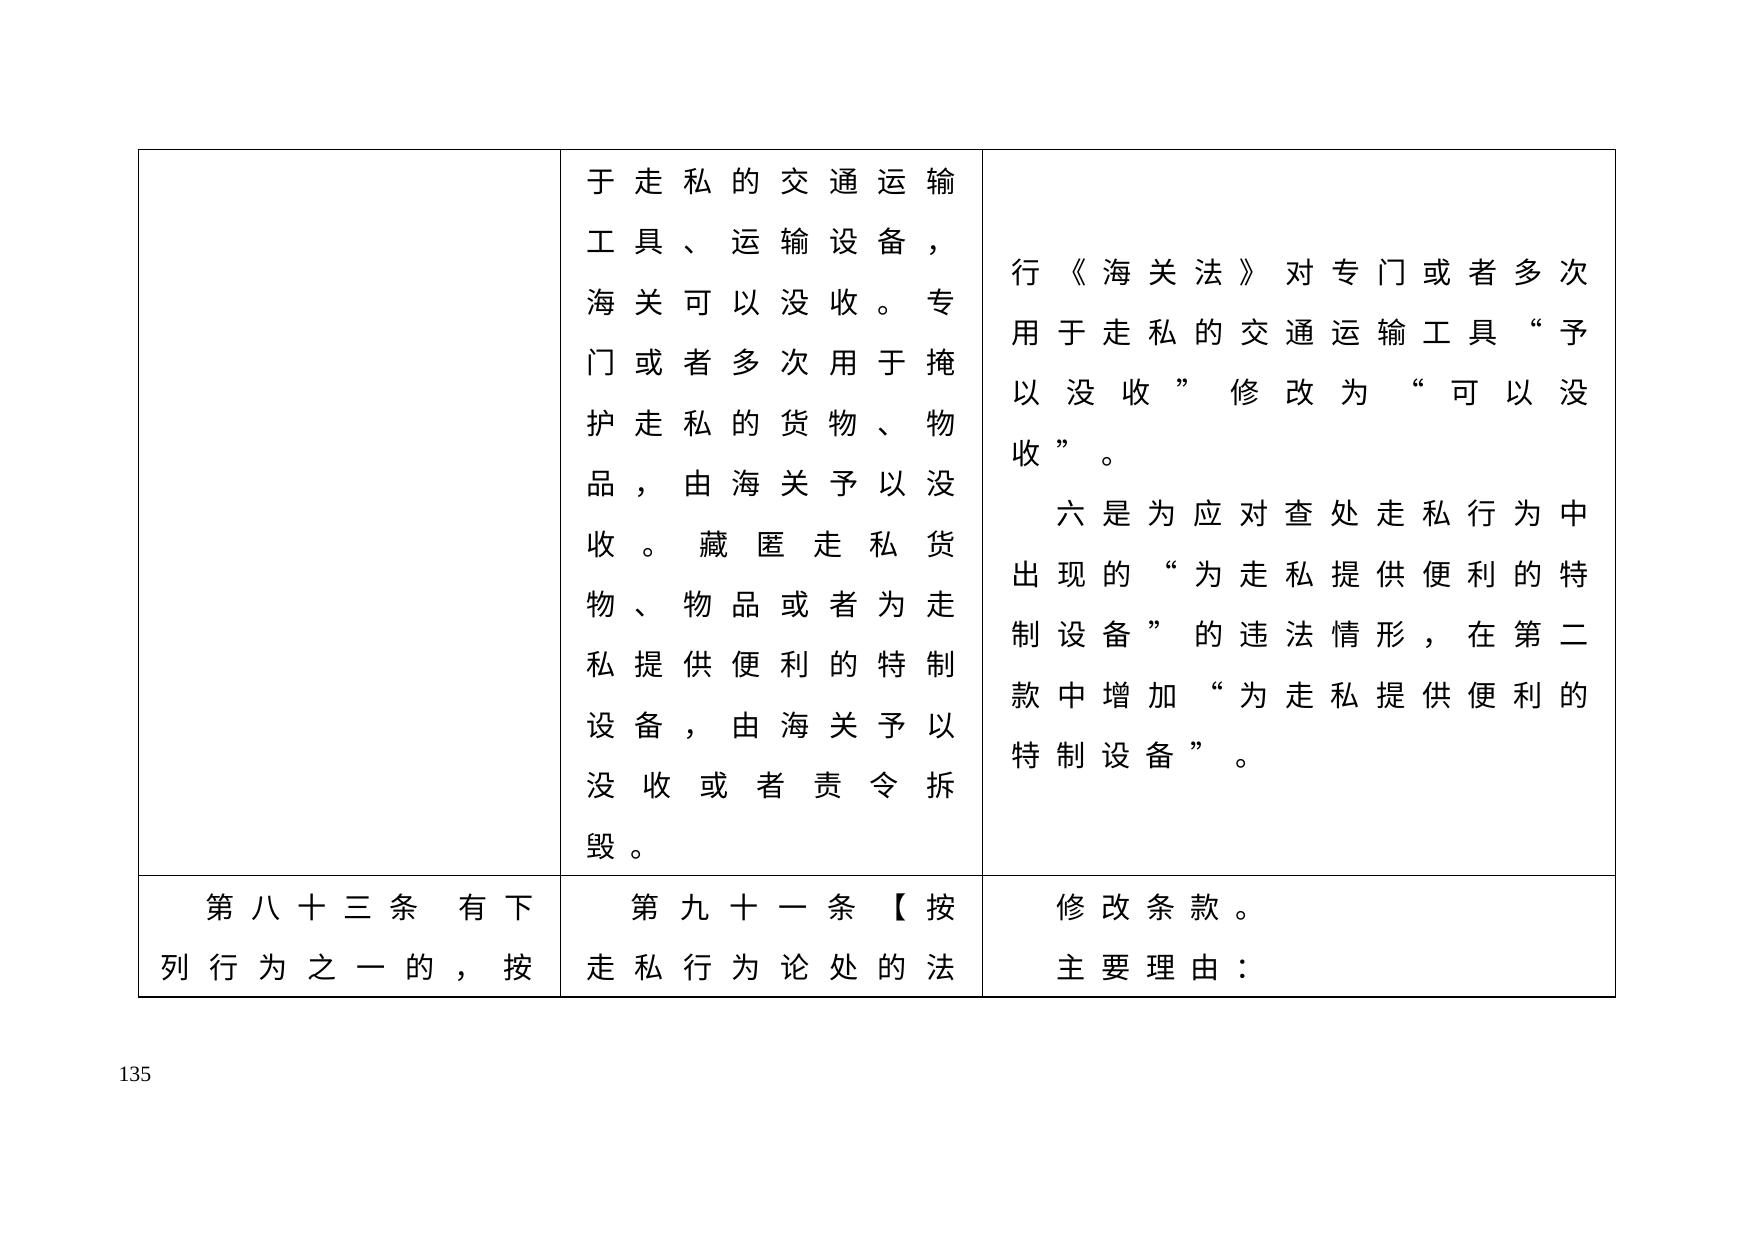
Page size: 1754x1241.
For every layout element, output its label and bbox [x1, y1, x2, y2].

table_cell [983, 876, 1615, 996]
table_cell [561, 876, 982, 996]
table_cell [139, 876, 560, 996]
table_cell [561, 150, 982, 874]
table_cell [139, 150, 560, 874]
table_cell [983, 150, 1615, 874]
